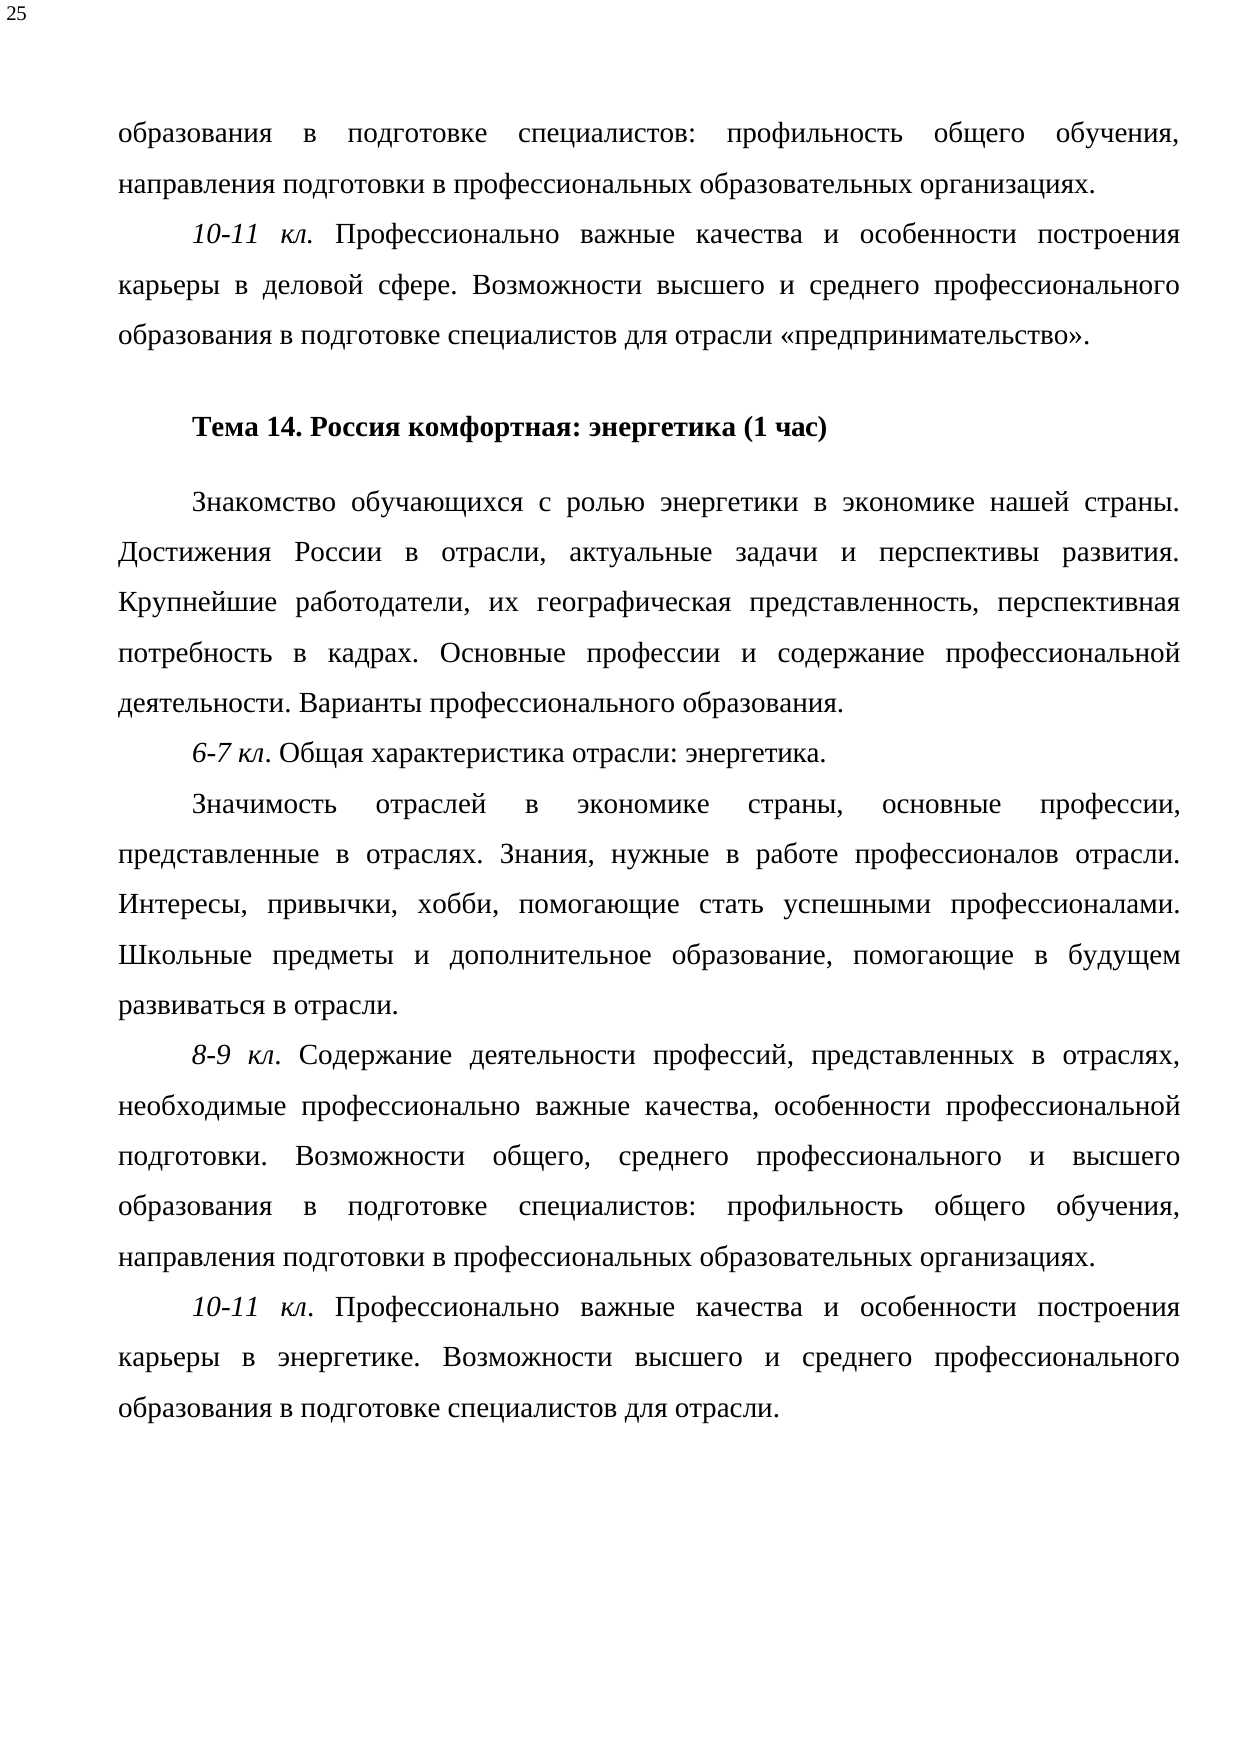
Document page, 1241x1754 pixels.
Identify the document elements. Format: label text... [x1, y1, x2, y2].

text 10-11 кл. Профессионально важные качества и особенности построения карьеры в деловой сфере. Возможности высшего и среднего профессионального образования в подготовке специалистов для отрасли «предпринимательство». [118, 217, 1181, 351]
text 8-9 кл. Содержание деятельности профессий, представленных в отраслях, необходимые профессионально важные качества, особенности профессиональной подготовки. Возможности общего, среднего профессионального и высшего образования в подготовке специалистов: профильность общего обучения, направления подготовки в профессиональных образовательных организациях. [118, 1037, 1181, 1272]
text 10-11 кл. Профессионально важные качества и особенности построения карьеры в энергетике. Возможности высшего и среднего профессионального образования в подготовке специалистов для отрасли. [118, 1289, 1181, 1423]
text 6-7 кл. Общая характеристика отрасли: энергетика. [192, 735, 1192, 769]
subtitle Тема 14. Россия комфортная: энергетика (1 час) [192, 409, 1192, 443]
text Знакомство обучающихся с ролью энергетики в экономике нашей страны. Достижения России в отрасли, актуальные задачи и перспективы развития. Крупнейшие работодатели, их географическая представленность, перспективная потребность в кадрах. Основные профессии и содержание профессиональной деятельности. Варианты профессионального образования. [118, 484, 1181, 719]
text Значимость отраслей в экономике страны, основные профессии, представленные в отраслях. Знания, нужные в работе профессионалов отрасли. Интересы, привычки, хобби, помогающие стать успешными профессионалами. Школьные предметы и дополнительное образование, помогающие в будущем развиваться в отрасли. [118, 786, 1182, 1021]
text образования в подготовке специалистов: профильность общего обучения, направления подготовки в профессиональных образовательных организациях. [118, 115, 1181, 199]
